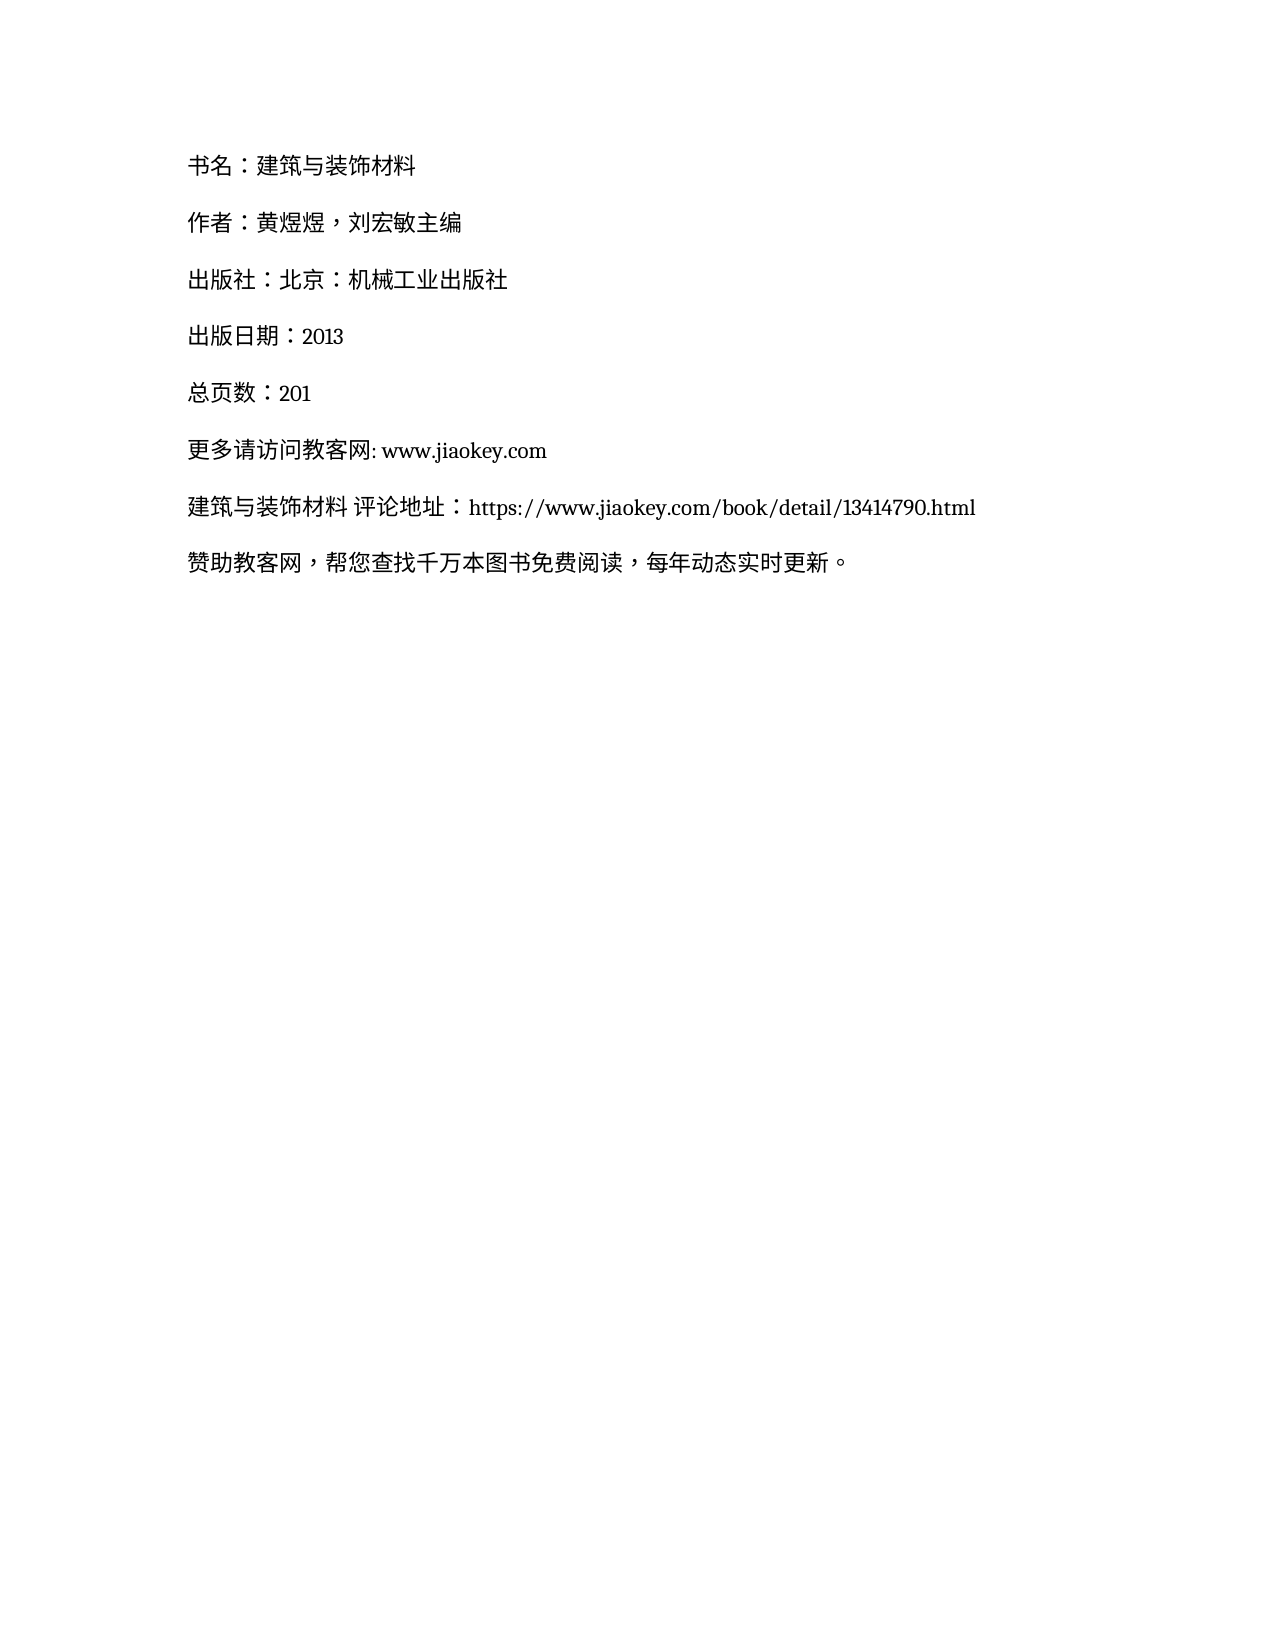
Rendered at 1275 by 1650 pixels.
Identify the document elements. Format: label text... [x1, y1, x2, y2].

text 出版社：北京：机械工业出版社 [187, 263, 1087, 295]
text 建筑与装饰材料 评论地址：https://www.jiaokey.com/book/detail/13414790.html [187, 491, 1087, 522]
text 总页数：201 [187, 377, 1087, 408]
text 作者：黄煜煜，刘宏敏主编 [187, 207, 1087, 238]
text 赞助教客网，帮您查找千万本图书免费阅读，每年动态实时更新。 [187, 547, 1087, 579]
text 出版日期：2013 [187, 320, 1087, 352]
text 更多请访问教客网: www.jiaokey.com [187, 434, 1087, 465]
text 书名：建筑与装饰材料 [187, 150, 1087, 181]
